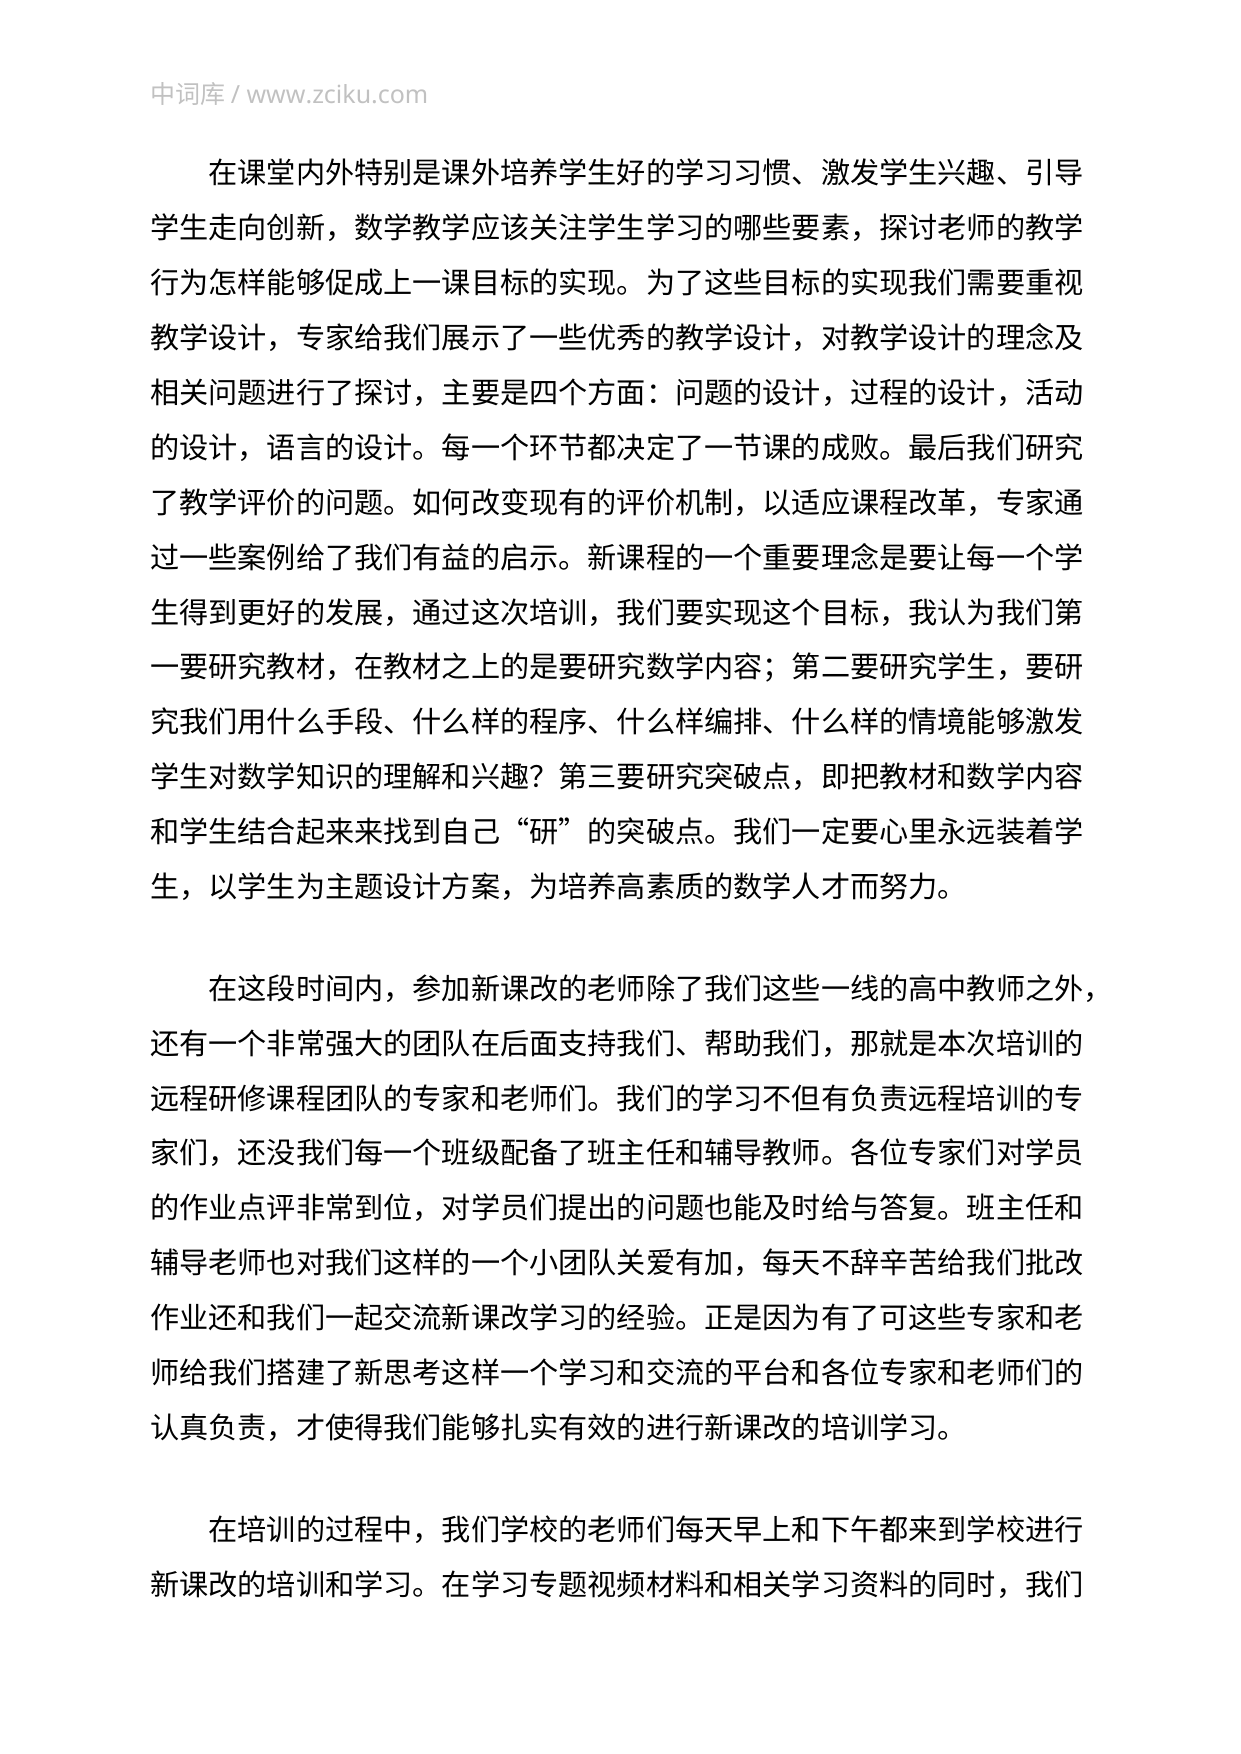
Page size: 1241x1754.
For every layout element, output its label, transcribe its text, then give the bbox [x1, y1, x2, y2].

text 在这段时间内，参加新课改的老师除了我们这些一线的高中教师之外，还有一个非常强大的团队在后面支持我们、帮助我们，那就是本次培训的远程研修课程团队的专家和老师们。我们的学习不但有负责远程培训的专家们，还没我们每一个班级配备了班主任和辅导教师。各位专家们对学员的作业点评非常到位，对学员们提出的问题也能及时给与答复。班主任和辅导老师也对我们这样的一个小团队关爱有加，每天不辞辛苦给我们批改作业还和我们一起交流新课改学习的经验。正是因为有了可这些专家和老师给我们搭建了新思考这样一个学习和交流的平台和各位专家和老师们的认真负责，才使得我们能够扎实有效的进行新课改的培训学习。 [150, 965, 1090, 1447]
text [150, 1506, 1090, 1603]
text 在课堂内外特别是课外培养学生好的学习习惯、激发学生兴趣、引导学生走向创新，数学教学应该关注学生学习的哪些要素，探讨老师的教学行为怎样能够促成上一课目标的实现。为了这些目标的实现我们需要重视教学设计，专家给我们展示了一些优秀的教学设计，对教学设计的理念及相关问题进行了探讨，主要是四个方面：问题的设计，过程的设计，活动的设计，语言的设计。每一个环节都决定了一节课的成败。最后我们研究了教学评价的问题。如何改变现有的评价机制，以适应课程改革，专家通过一些案例给了我们有益的启示。新课程的一个重要理念是要让每一个学生得到更好的发展，通过这次培训，我们要实现这个目标，我认为我们第一要研究教材，在教材之上的是要研究数学内容；第二要研究学生，要研究我们用什么手段、什么样的程序、什么样编排、什么样的情境能够激发学生对数学知识的理解和兴趣？第三要研究突破点，即把教材和数学内容和学生结合起来来找到自己“研”的突破点。我们一定要心里永远装着学生，以学生为主题设计方案，为培养高素质的数学人才而努力。 [150, 150, 1090, 906]
